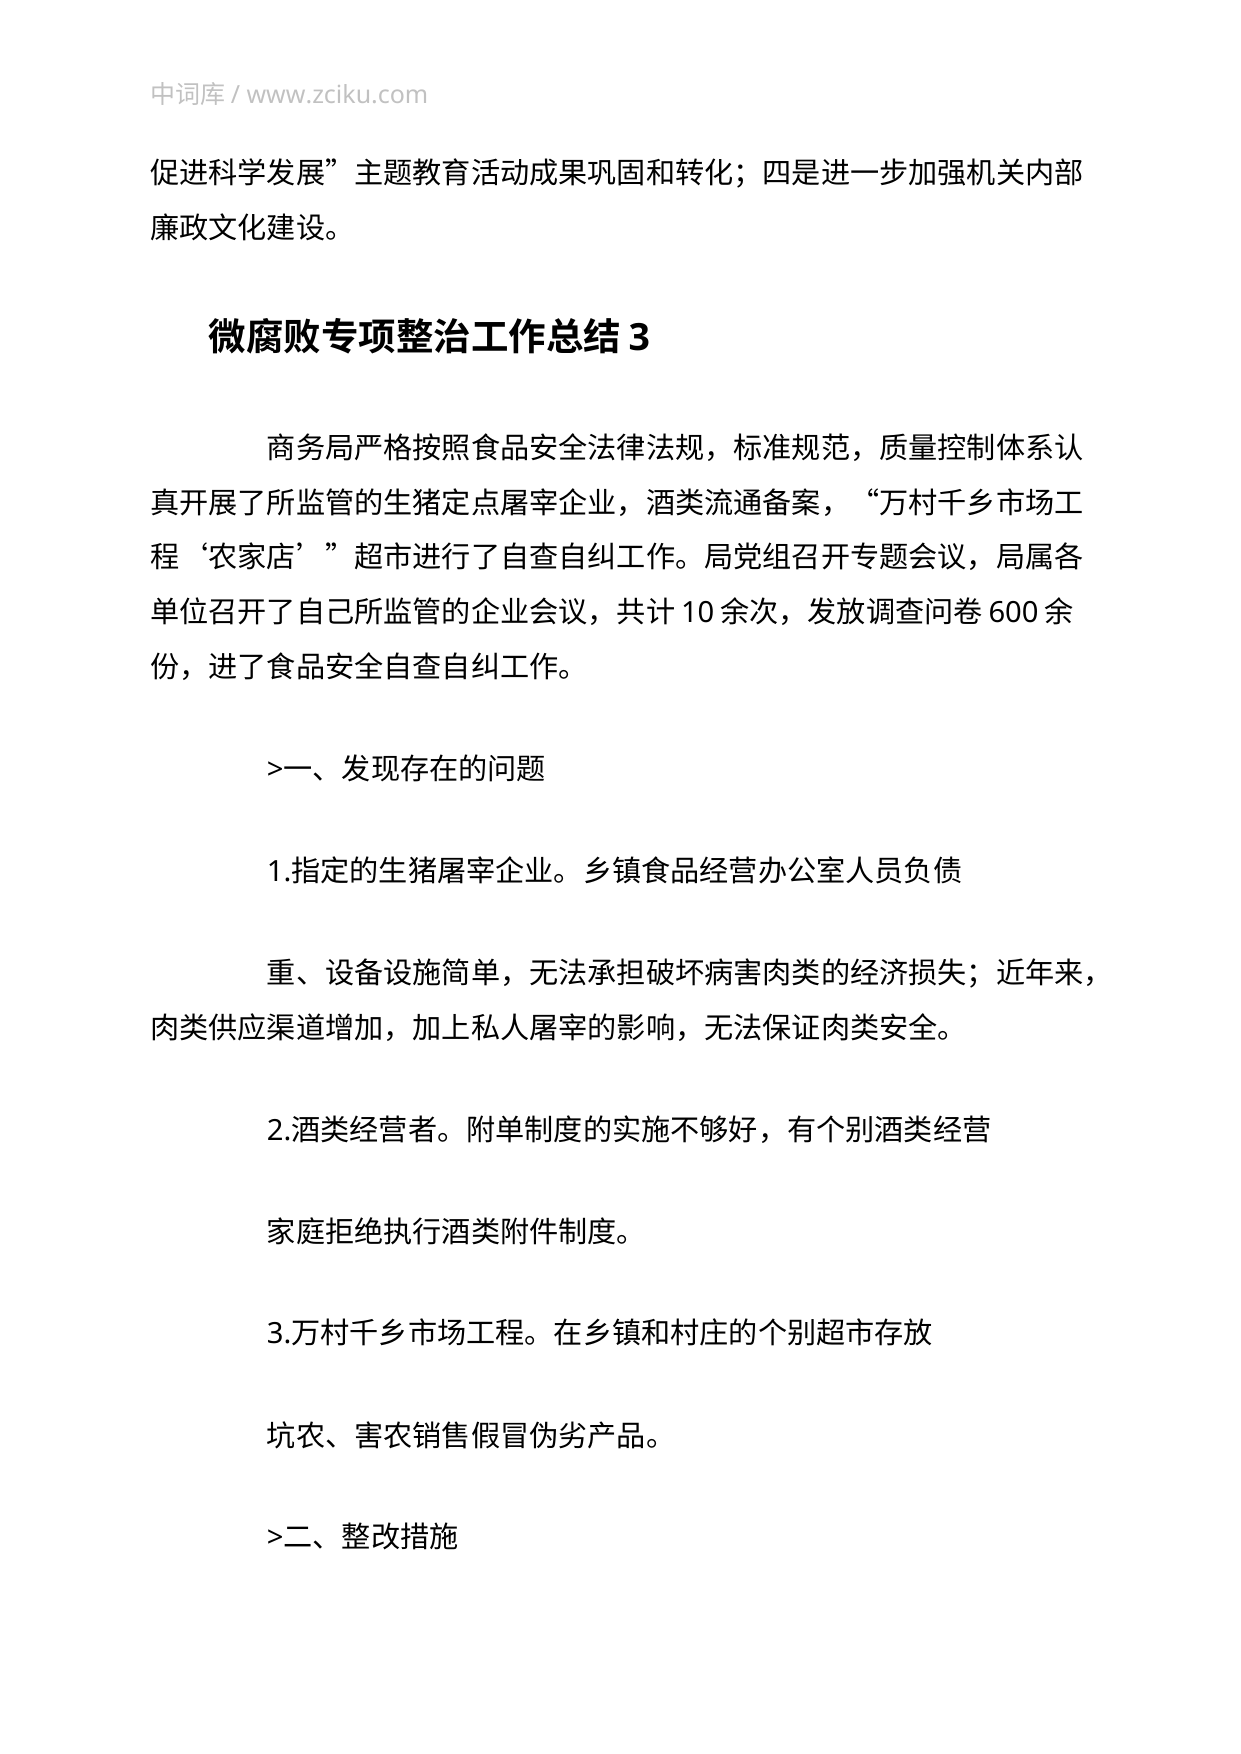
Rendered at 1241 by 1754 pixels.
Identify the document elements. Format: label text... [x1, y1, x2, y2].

text 2.酒类经营者。附单制度的实施不够好，有个别酒类经营 [150, 1106, 1090, 1149]
text 坑农、害农销售假冒伪劣产品。 [150, 1412, 1090, 1454]
text 商务局严格按照食品安全法律法规，标准规范，质量控制体系认真开展了所监管的生猪定点屠宰企业，酒类流通备案，“万村千乡市场工程‘农家店’”超市进行了自查自纠工作。局党组召开专题会议，局属各单位召开了自己所监管的企业会议，共计10余次，发放调查问卷600余份，进了食品安全自查自纠工作。 [150, 424, 1090, 686]
text 3.万村千乡市场工程。在乡镇和村庄的个别超市存放 [150, 1310, 1090, 1352]
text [150, 150, 1090, 247]
text 家庭拒绝执行酒类附件制度。 [150, 1208, 1090, 1251]
text 微腐败专项整治工作总结3 [150, 307, 1090, 361]
text >一、发现存在的问题 [150, 746, 1090, 788]
text >二、整改措施 [150, 1514, 1090, 1556]
text 1.指定的生猪屠宰企业。乡镇食品经营办公室人员负债 [150, 848, 1090, 890]
text 重、设备设施简单，无法承担破坏病害肉类的经济损失；近年来，肉类供应渠道增加，加上私人屠宰的影响，无法保证肉类安全。 [150, 950, 1090, 1047]
